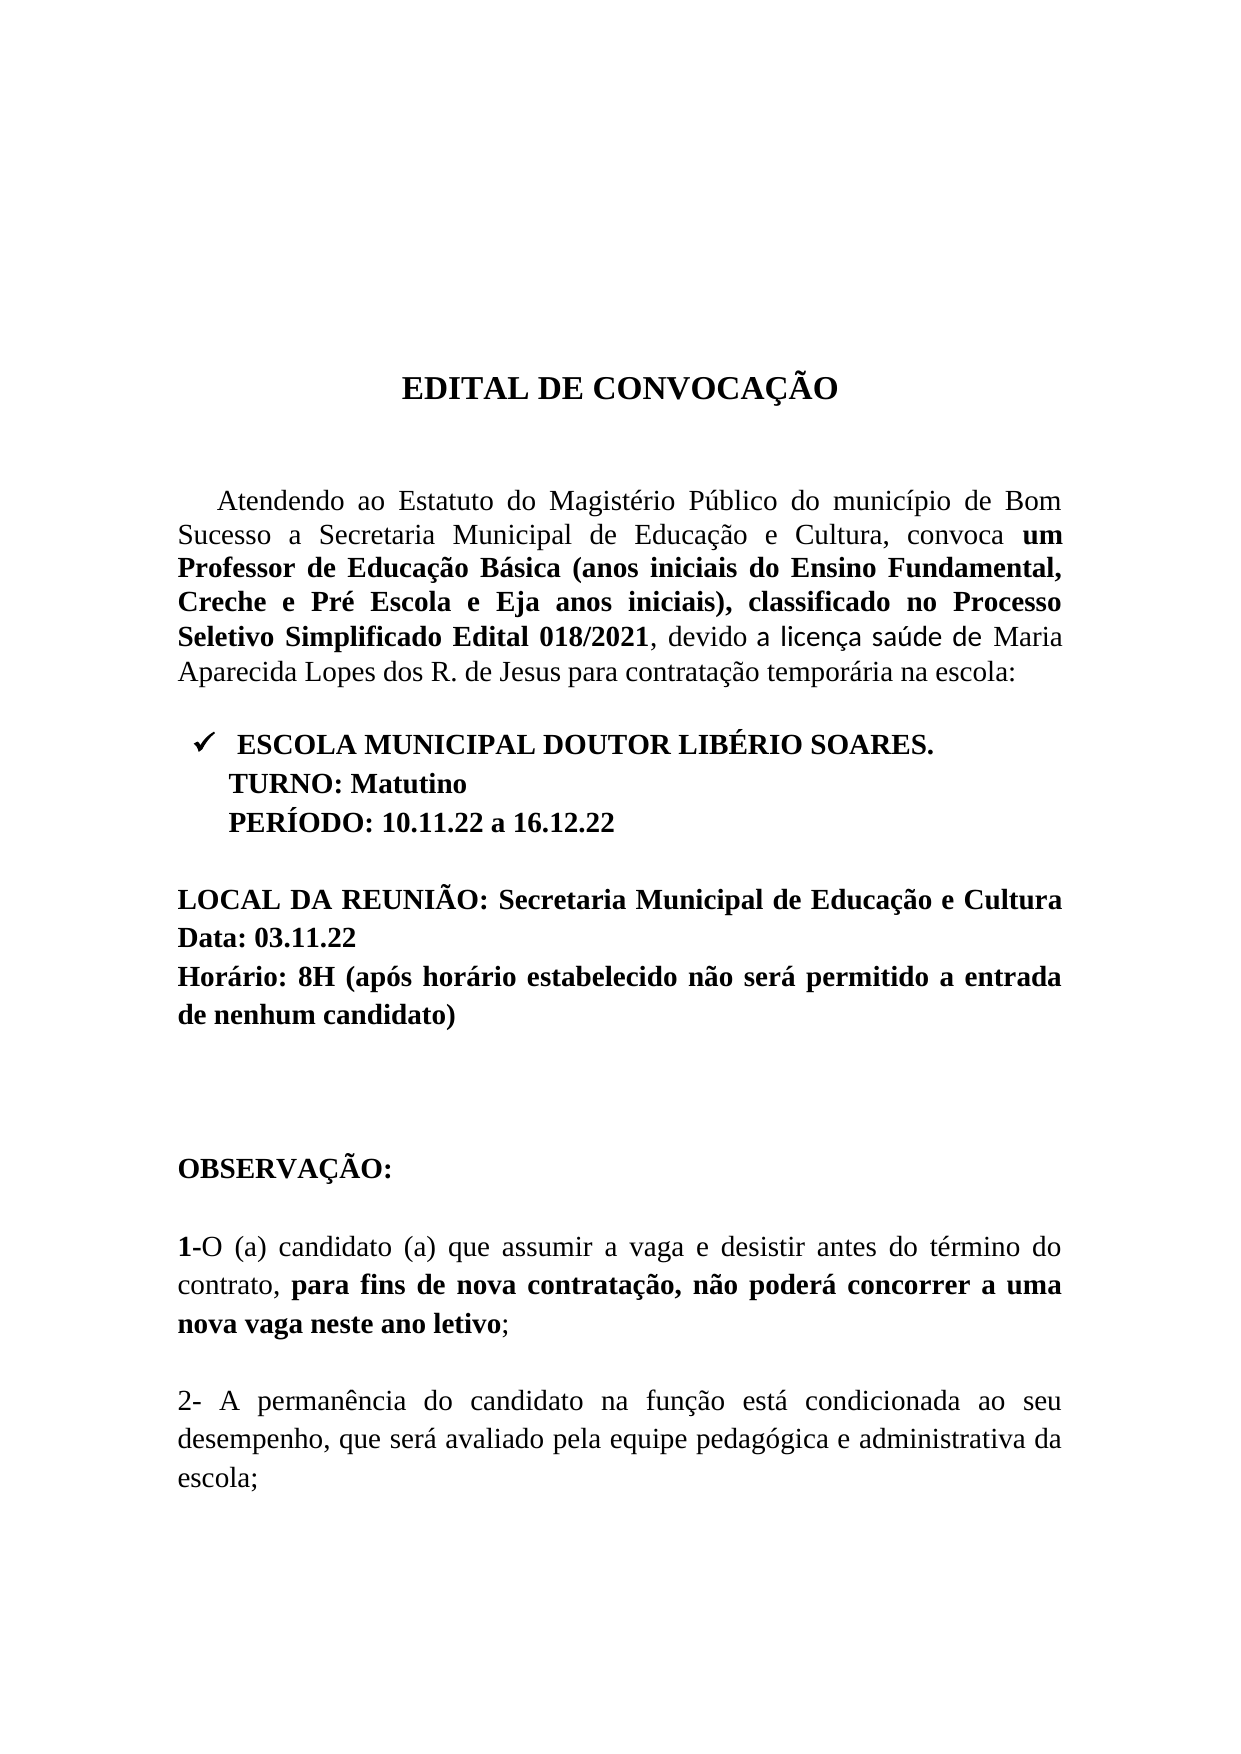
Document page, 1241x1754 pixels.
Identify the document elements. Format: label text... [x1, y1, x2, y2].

text Horário: 8H (após horário estabelecido não será permitido a entrada de nenhum candidato) [177, 959, 1063, 1031]
text Local da reunião: Secretaria Municipal de Educação e Cultura Data: 03.11.22 [177, 882, 1063, 954]
text 1-O (a) candidato (a) que assumir a vaga e desistir antes do término do contrato, para fins de nova contratação, não poderá concorrer a uma nova vaga neste ano letivo; [177, 1229, 1063, 1339]
text TURNO: Matutino [177, 766, 1063, 800]
text PERÍODO: 10.11.22 a 16.12.22 [177, 805, 1063, 838]
text 2- A permanência do candidato na função está condicionada ao seu desempenho, que será avaliado pela equipe pedagógica e administrativa da escola; [177, 1383, 1063, 1493]
text OBSERVAÇÃO: [177, 1152, 1063, 1185]
list ESCOLA MUNICIPAL DOUTOR LIBÉRIO SOARES. [192, 727, 1063, 761]
text EDITAL DE CONVOCAÇÃO [177, 368, 1063, 406]
text Atendendo ao Estatuto do Magistério Público do município de Bom Sucesso a Secretaria Municipal de Educação e Cultura, convoca um Professor de Educação Básica (anos iniciais do Ensino Fundamental, Creche e Pré Escola e Eja anos iniciais), classificado no Processo Seletivo Simplificado Edital 018/2021, devido a licença saúde de Maria Aparecida Lopes dos R. de Jesus para contratação temporária na escola: [177, 483, 1063, 689]
